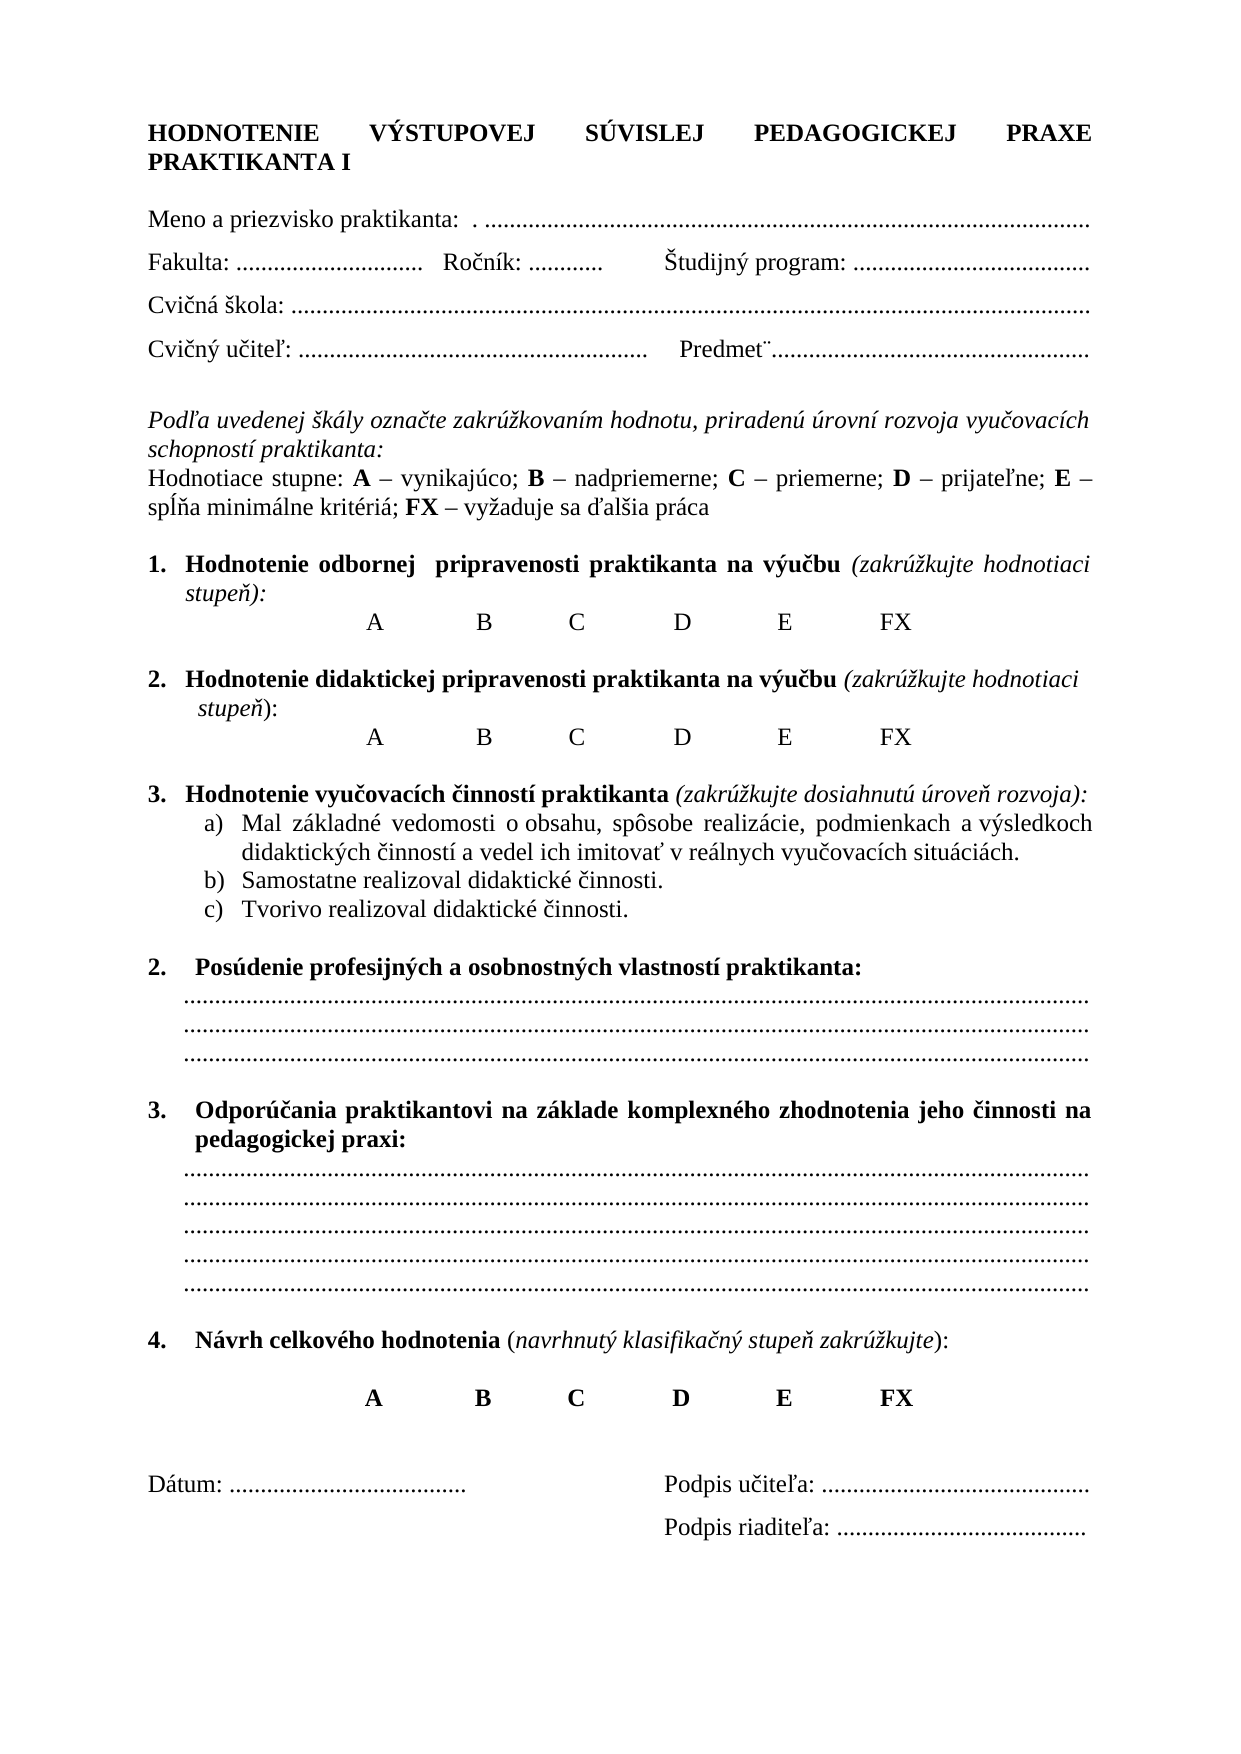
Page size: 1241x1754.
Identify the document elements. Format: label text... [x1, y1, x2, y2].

text HODNOTENIE VÝSTUPOVEJ SÚVISLEJ PEDAGOGICKEJ PRAXE PRAKTIKANTA I [148, 118, 1093, 176]
text ................................................................................................................................................................................................................................................................................................................................................................................................................................................... [183, 981, 1093, 1096]
text Hodnotiace stupne: A – vynikajúco; B – nadpriemerne; C – priemerne; D – prijateľne; E – spĺňa minimálne kritériá; FX – vyžaduje sa ďalšia práca [148, 463, 1093, 521]
list Hodnotenie vyučovacích činností praktikanta (zakrúžkujte dosiahnutú úroveň rozvoja): [148, 779, 1093, 808]
list Hodnotenie didaktickej pripravenosti praktikanta na výučbu (zakrúžkujte hodnotiaci [148, 664, 1093, 693]
list Odporúčania praktikantovi na základe komplexného zhodnotenia jeho činnosti na pedagogickej praxi: [148, 1096, 1093, 1153]
list Posúdenie profesijných a osobnostných vlastností praktikanta: [148, 952, 1093, 981]
text A B C D E FX [148, 722, 1093, 751]
list Mal základné vedomosti o obsahu, spôsobe realizácie, podmienkach a výsledkoch didaktických činností a vedel ich imitovať v reálnych vyučovacích situáciách. [204, 808, 1093, 866]
text A B C D E FX [148, 1383, 1093, 1412]
list Tvorivo realizoval didaktické činnosti. [204, 894, 1093, 923]
text Cvičný učiteľ: ........................................................ Predmet¨................................................... [148, 334, 1093, 362]
text A B C D E FX [148, 607, 1093, 636]
text stupeň): [148, 693, 1093, 722]
list Hodnotenie odbornej pripravenosti praktikanta na výučbu (zakrúžkujte hodnotiaci stupeň): [148, 549, 1093, 607]
text Meno a priezvisko praktikanta: . ................................................................................................. [148, 204, 1093, 233]
text Fakulta: .............................. Ročník: ............ Študijný program: ...................................... [148, 247, 1093, 276]
text ..................................................................................................................................................................................................................................................................................................................................................................................................................................................................................................................................................................................................................................................................................................................................................... [183, 1153, 1093, 1297]
list Návrh celkového hodnotenia (navrhnutý klasifikačný stupeň zakrúžkujte): [148, 1326, 1093, 1354]
list Samostatne realizoval didaktické činnosti. [204, 866, 1093, 894]
text Podpis riaditeľa: ........................................ [148, 1512, 1093, 1541]
text Cvičná škola: ................................................................................................................................ [148, 291, 1093, 319]
text Podľa uvedenej škály označte zakrúžkovaním hodnotu, priradenú úrovní rozvoja vyučovacích schopností praktikanta: [148, 406, 1093, 463]
text Dátum: ...................................... Podpis učiteľa: ........................................... [148, 1469, 1093, 1498]
